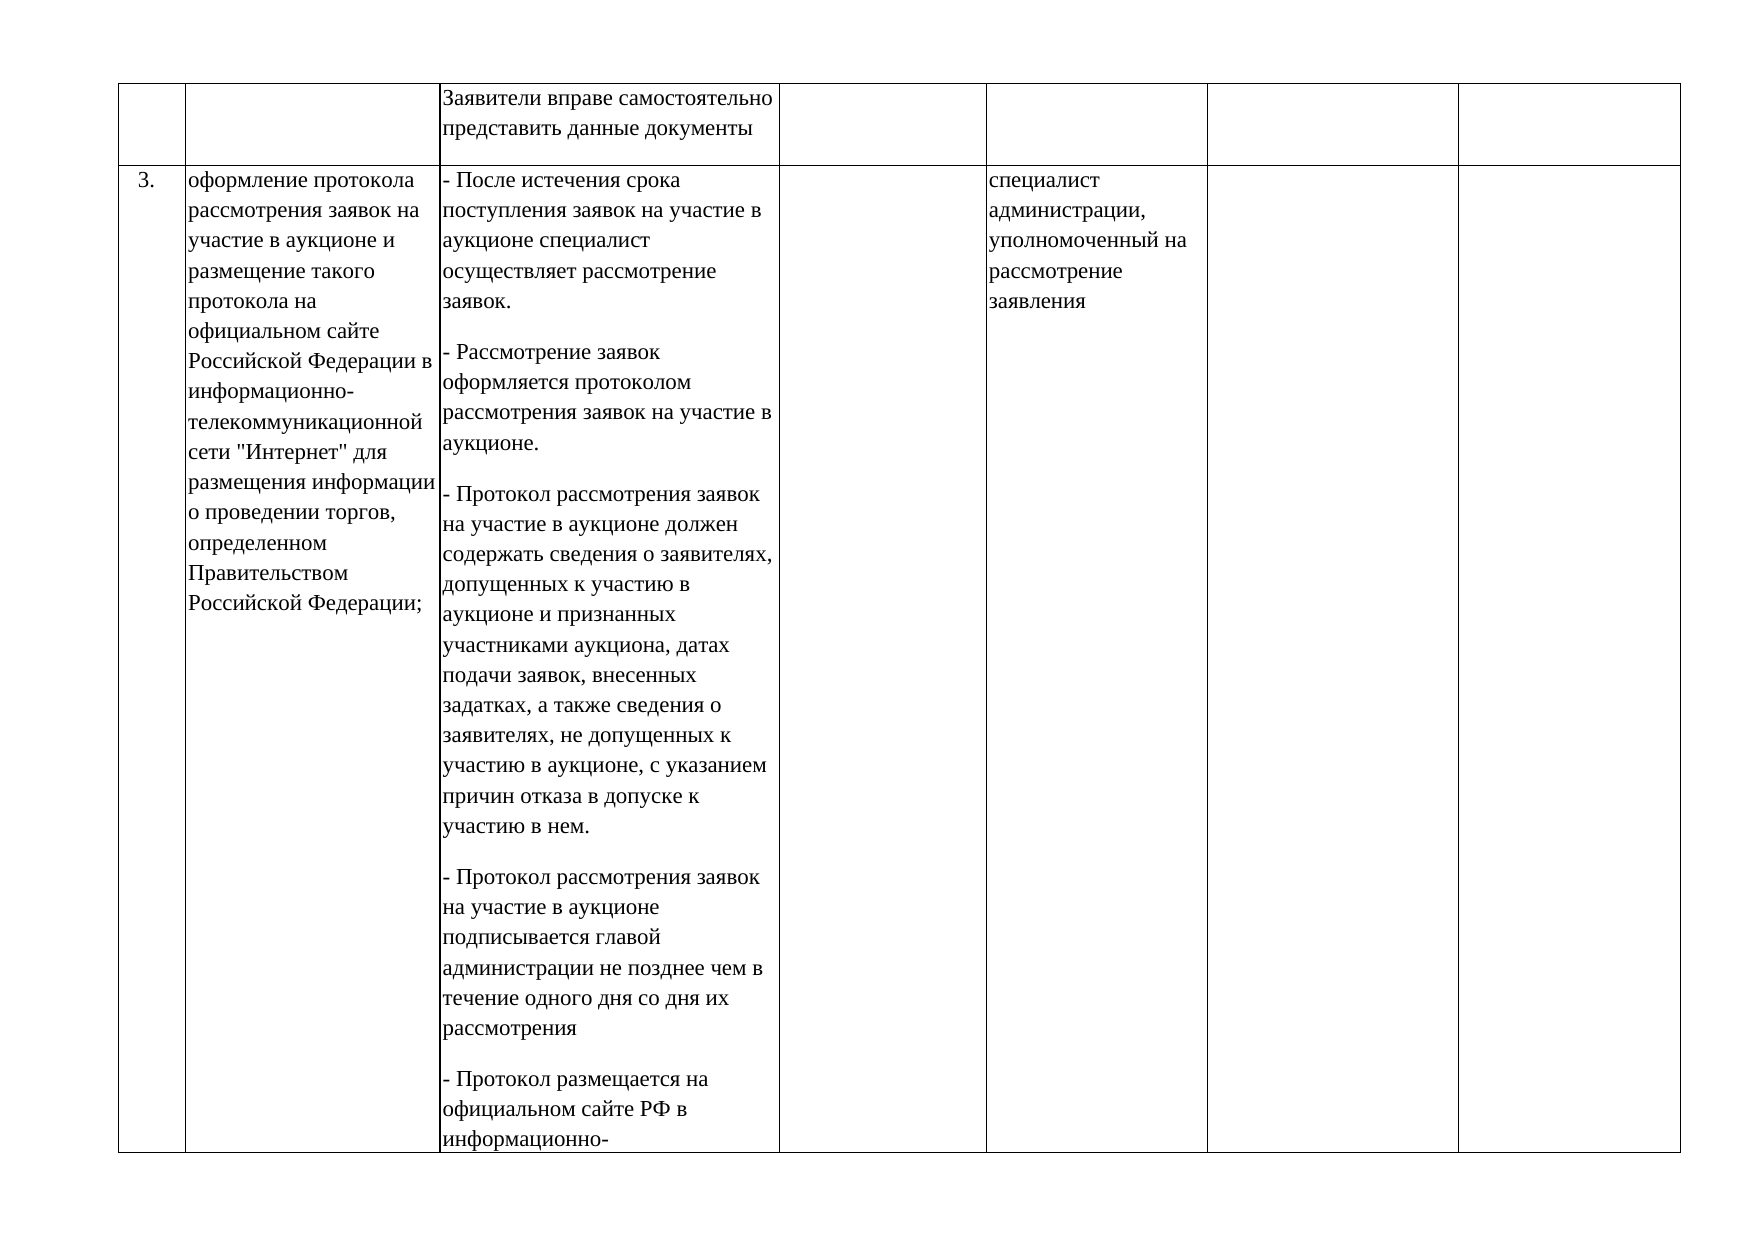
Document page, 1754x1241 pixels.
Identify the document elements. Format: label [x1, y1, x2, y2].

table_cell [1208, 166, 1458, 1152]
table_cell [119, 166, 185, 1152]
table_cell [186, 166, 439, 1152]
table_cell [780, 84, 986, 165]
table_cell [1459, 166, 1680, 1152]
table_cell [1459, 84, 1680, 165]
table_cell [441, 84, 779, 165]
table_cell [186, 84, 439, 165]
table_cell [119, 84, 185, 165]
table_cell [1208, 84, 1458, 165]
table_cell [780, 166, 986, 1152]
table_cell [987, 84, 1207, 165]
table_cell [987, 166, 1207, 1152]
table_cell [441, 166, 779, 1152]
